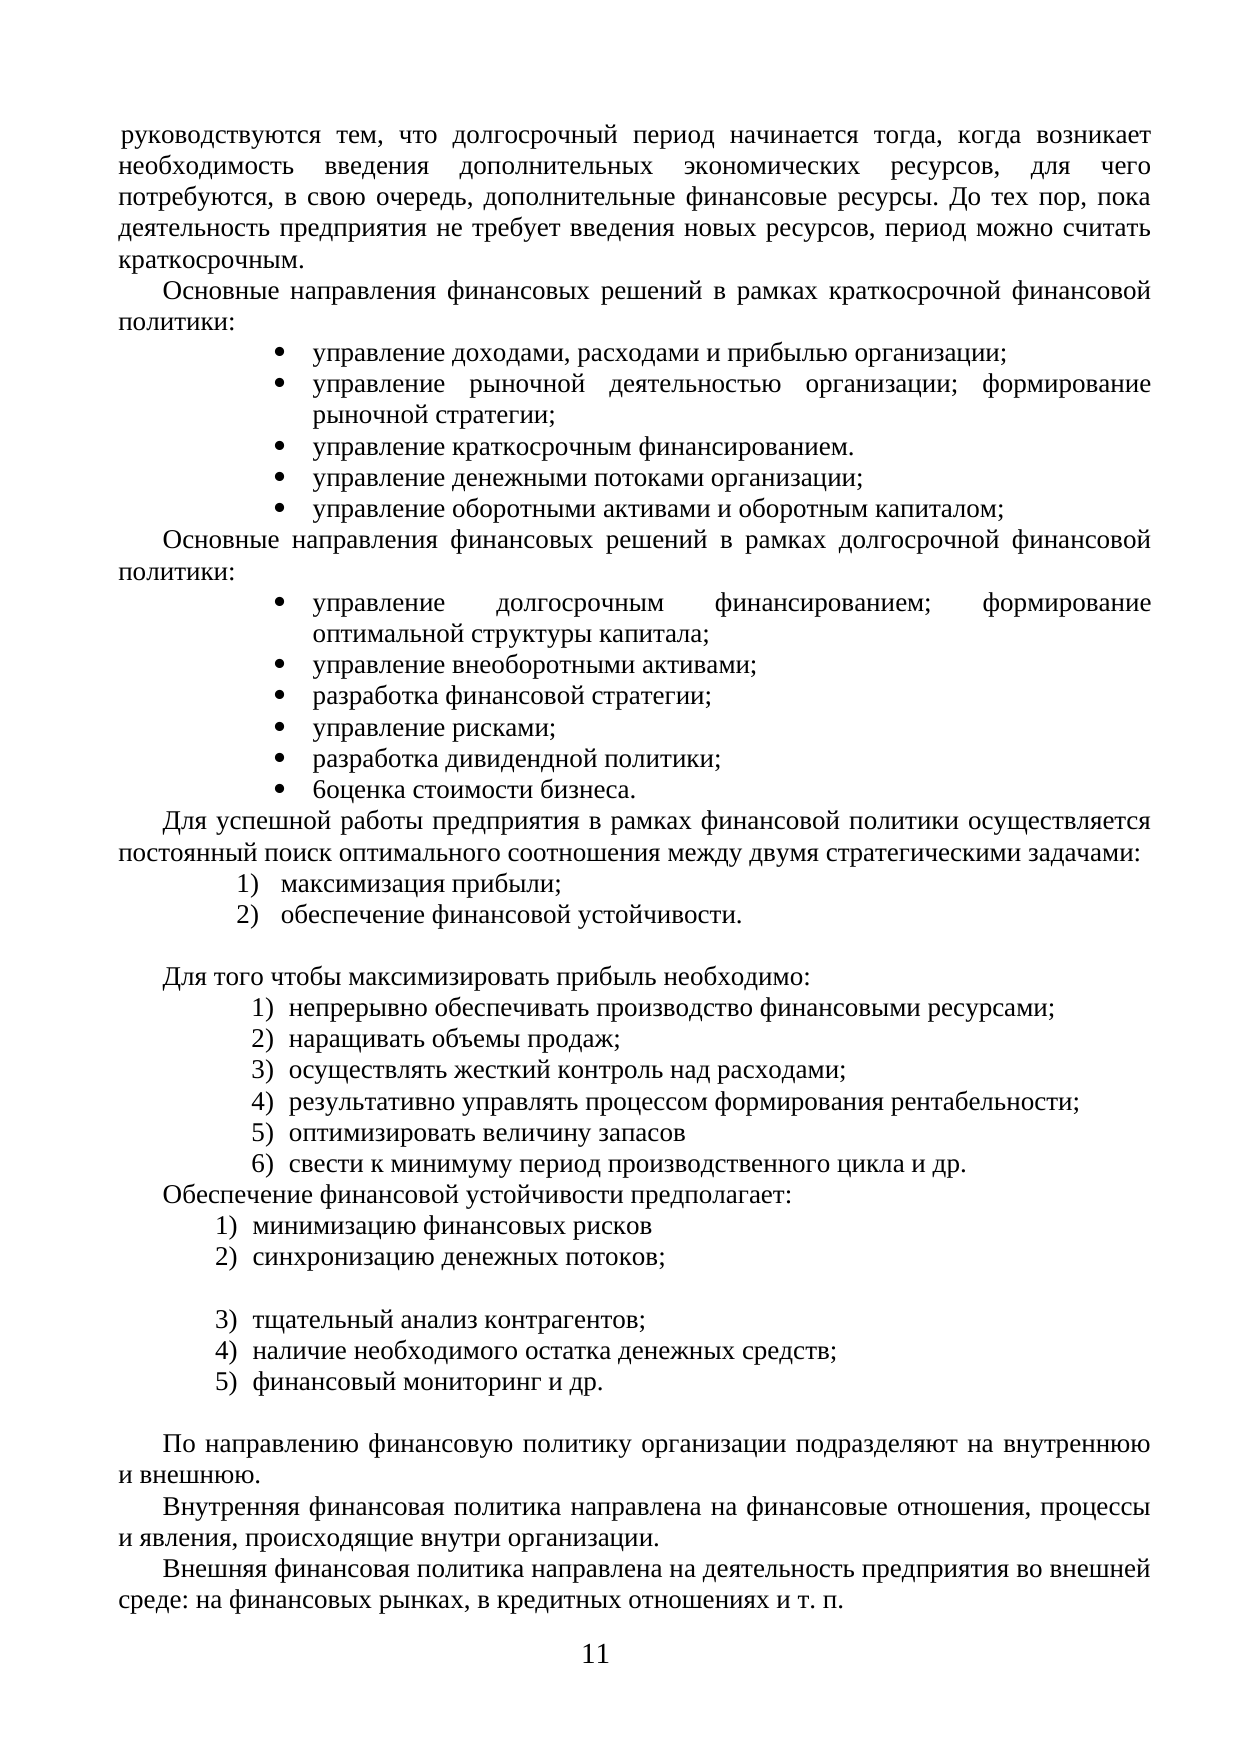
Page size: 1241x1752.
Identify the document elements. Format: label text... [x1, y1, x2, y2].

list управление рыночной деятельностью организации; формирование рыночной стратегии; [275, 367, 1152, 430]
list осуществлять жесткий контроль над расходами; [251, 1054, 1152, 1085]
list управление денежными потоками организации; [275, 461, 1152, 492]
list минимизацию финансовых рисков [215, 1209, 1152, 1241]
text Обеспечение финансовой устойчивости предполагает: [118, 1178, 1152, 1209]
text Основные направления финансовых решений в рамках краткосрочной финансовой политики: [118, 274, 1152, 336]
list разработка дивидендной политики; [275, 742, 1152, 773]
list 6оценка стоимости бизнеса. [275, 773, 1152, 804]
list тщательный анализ контрагентов; [215, 1303, 1152, 1334]
list оптимизировать величину запасов [251, 1116, 1152, 1147]
text 2) обеспечение финансовой устойчивости. [236, 898, 1152, 929]
text Основные направления финансовых решений в рамках долгосрочной финансовой политики: [118, 523, 1152, 586]
list результативно управлять процессом формирования рентабельности; [251, 1085, 1152, 1116]
list синхронизацию денежных потоков; [215, 1241, 1152, 1272]
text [118, 118, 1152, 274]
list управление доходами, расходами и прибылью организации; [275, 336, 1152, 367]
text По направлению финансовую политику организации подразделяют на внутреннюю и внешнюю. [118, 1427, 1152, 1490]
text 1) максимизация прибыли; [236, 867, 1152, 898]
text Для того чтобы максимизировать прибыль необходимо: [118, 960, 1152, 991]
list непрерывно обеспечивать производство финансовыми ресурсами; [251, 991, 1152, 1022]
list управление внеоборотными активами; [275, 648, 1152, 679]
text Внутренняя финансовая политика направлена на финансовые отношения, процессы и явления, происходящие внутри организации. [118, 1490, 1152, 1552]
text Для успешной работы предприятия в рамках финансовой политики осуществляется постоянный поиск оптимального соотношения между двумя стратегическими задачами: [118, 804, 1152, 867]
list свести к минимуму период производственного цикла и др. [251, 1147, 1152, 1178]
list наличие необходимого остатка денежных средств; [215, 1334, 1152, 1365]
list управление оборотными активами и оборотным капиталом; [275, 492, 1152, 523]
list управление долгосрочным финансированием; формирование оптимальной структуры капитала; [275, 586, 1152, 648]
list финансовый мониторинг и др. [215, 1365, 1152, 1396]
list разработка финансовой стратегии; [275, 679, 1152, 711]
list управление рисками; [275, 711, 1152, 742]
text Внешняя финансовая политика направлена на деятельность предприятия во внешней среде: на финансовых рынках, в кредитных отношениях и т. п. [118, 1552, 1152, 1614]
list управление краткосрочным финансированием. [275, 430, 1152, 461]
list наращивать объемы продаж; [251, 1022, 1152, 1054]
